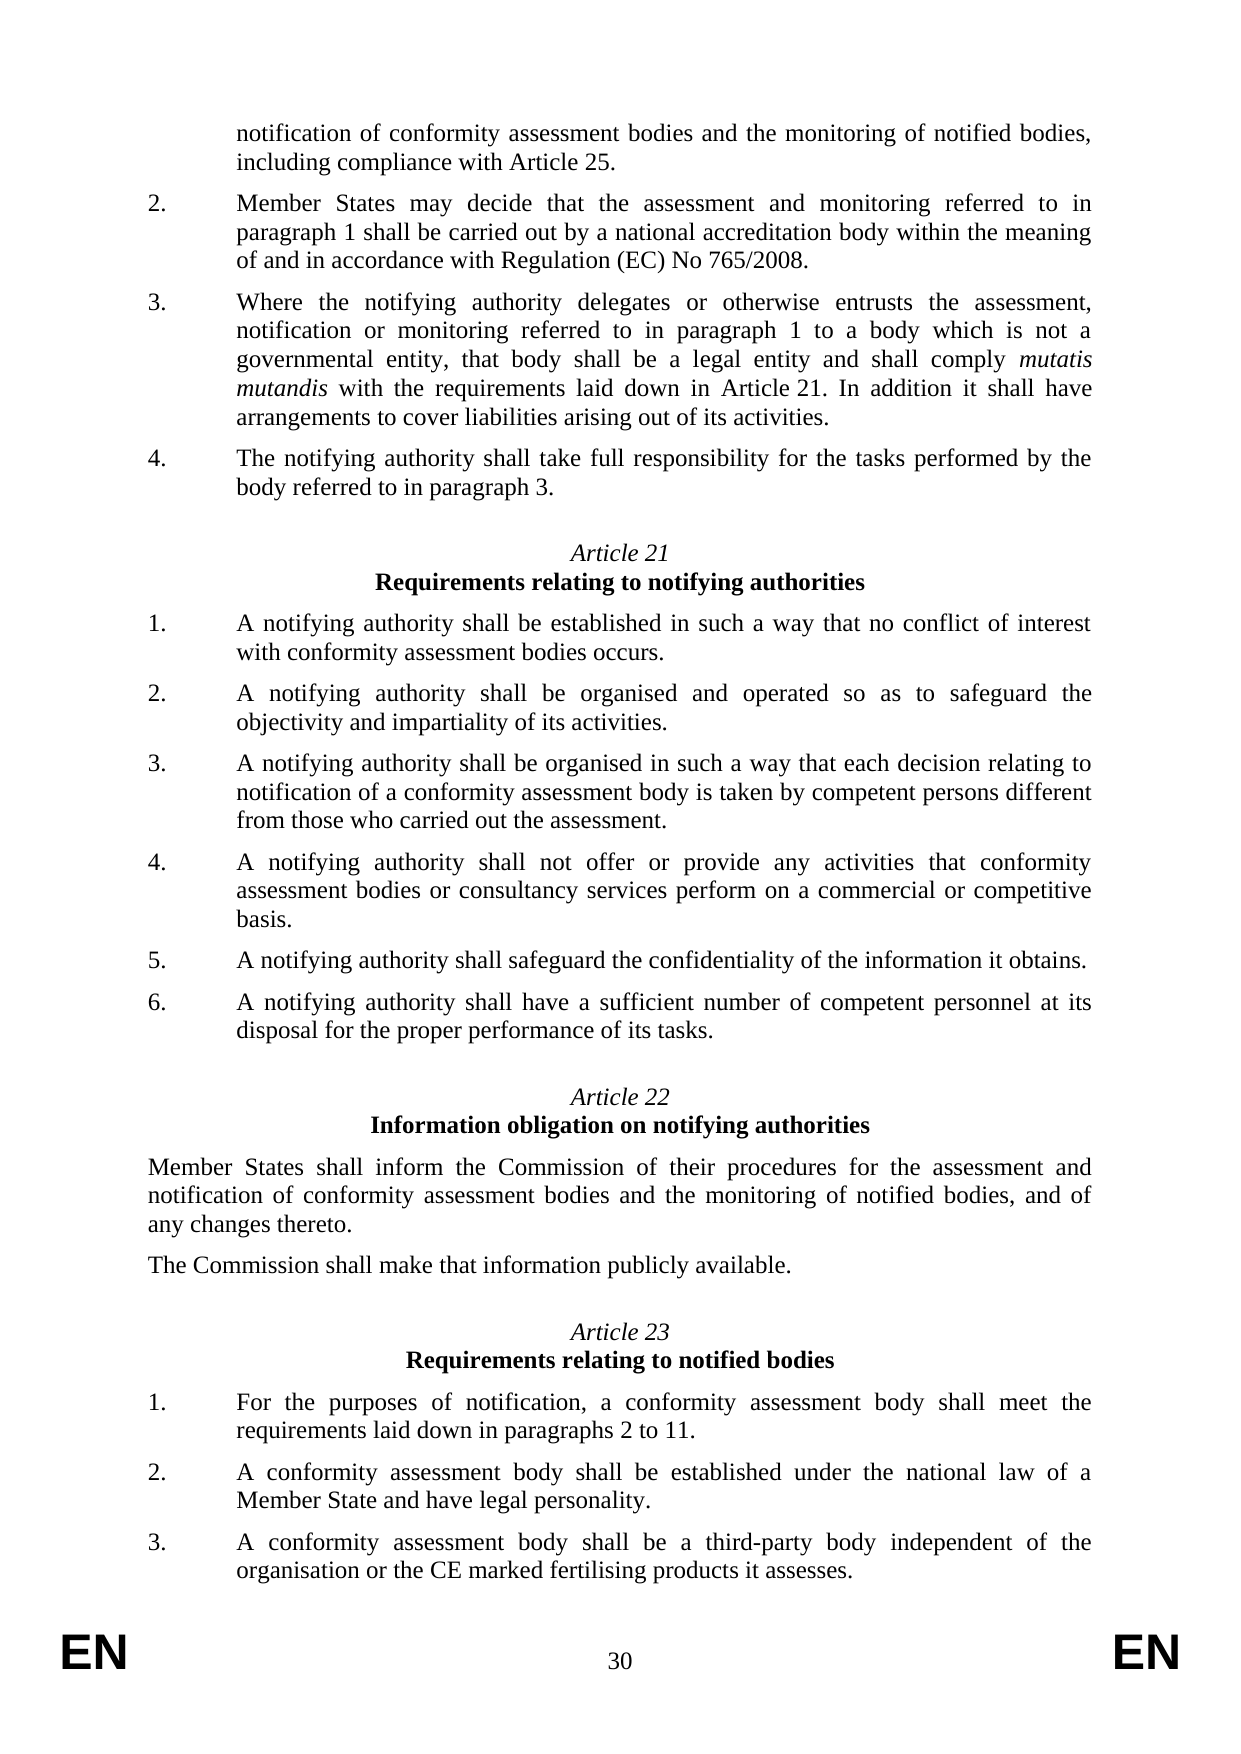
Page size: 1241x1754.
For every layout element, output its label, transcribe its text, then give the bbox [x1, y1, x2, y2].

text 4. The notifying authority shall take full responsibility for the tasks performed by the body referred to in paragraph 3. [148, 443, 1093, 501]
text Article 21 Requirements relating to notifying authorities [148, 538, 1093, 596]
text 2. A notifying authority shall be organised and operated so as to safeguard the objectivity and impartiality of its activities. [148, 678, 1093, 736]
text The Commission shall make that information publicly available. [148, 1251, 1093, 1279]
text 1. A notifying authority shall be established in such a way that no conflict of interest with conformity assessment bodies occurs. [148, 608, 1093, 666]
text Member States shall inform the Commission of their procedures for the assessment and notification of conformity assessment bodies and the monitoring of notified bodies, and of any changes thereto. [148, 1152, 1093, 1238]
text 5. A notifying authority shall safeguard the confidentiality of the information it obtains. [148, 946, 1093, 974]
text Article 23 Requirements relating to notified bodies [148, 1317, 1093, 1374]
text 3. Where the notifying authority delegates or otherwise entrusts the assessment, notification or monitoring referred to in paragraph 1 to a body which is not a governmental entity, that body shall be a legal entity and shall comply mutatis mutandis with the requirements laid down in Article 21. In addition it shall have arrangements to cover liabilities arising out of its activities. [148, 287, 1093, 431]
text Article 22 Information obligation on notifying authorities [148, 1082, 1093, 1139]
text 2. Member States may decide that the assessment and monitoring referred to in paragraph 1 shall be carried out by a national accreditation body within the meaning of and in accordance with Regulation (EC) No 765/2008. [148, 188, 1093, 274]
text 6. A notifying authority shall have a sufficient number of competent personnel at its disposal for the proper performance of its tasks. [148, 987, 1093, 1044]
text 4. A notifying authority shall not offer or provide any activities that conformity assessment bodies or consultancy services perform on a commercial or competitive basis. [148, 847, 1093, 933]
text 3. A notifying authority shall be organised in such a way that each decision relating to notification of a conformity assessment body is taken by competent persons different from those who carried out the assessment. [148, 748, 1093, 834]
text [148, 118, 1093, 176]
text 2. A conformity assessment body shall be established under the national law of a Member State and have legal personality. [148, 1457, 1093, 1514]
text 1. For the purposes of notification, a conformity assessment body shall meet the requirements laid down in paragraphs 2 to 11. [148, 1387, 1093, 1444]
text 3. A conformity assessment body shall be a third-party body independent of the organisation or the CE marked fertilising products it assesses. [148, 1527, 1093, 1584]
